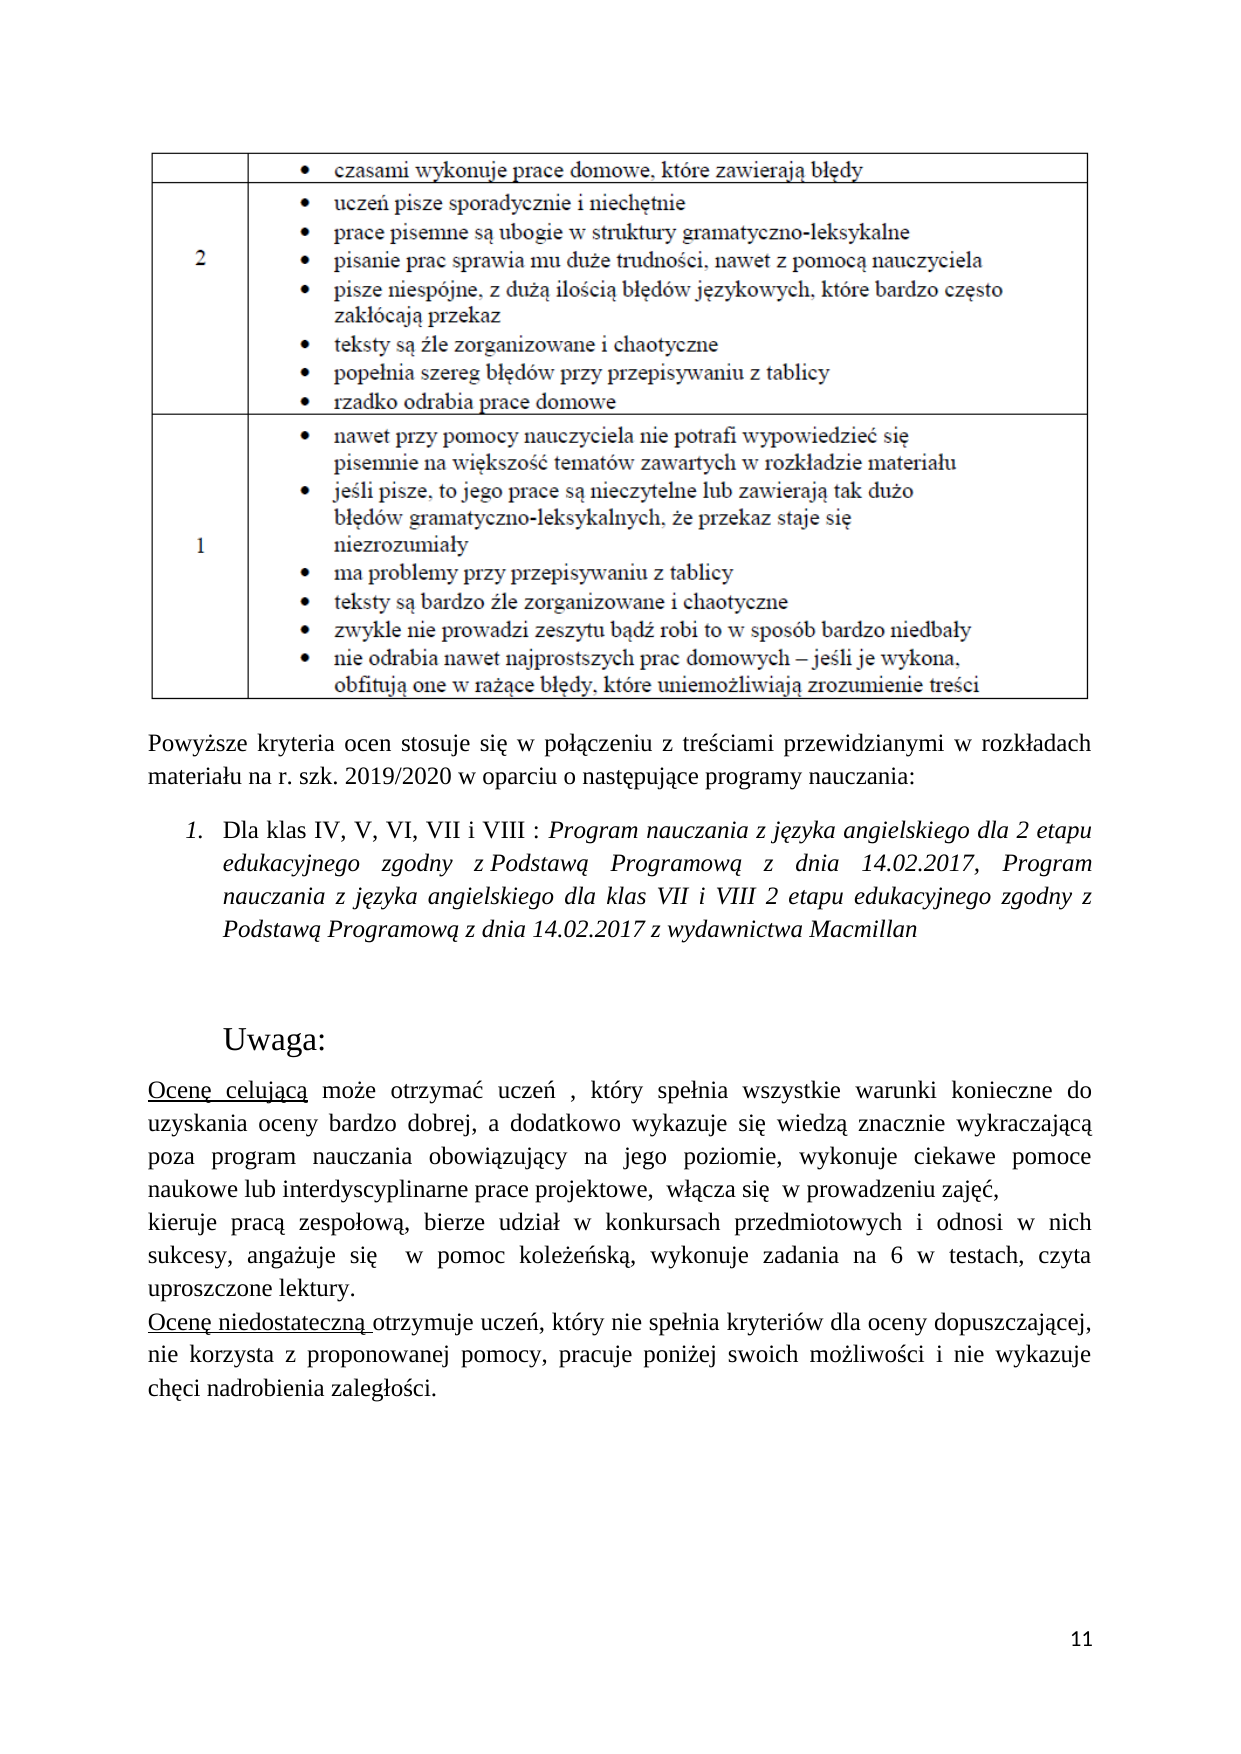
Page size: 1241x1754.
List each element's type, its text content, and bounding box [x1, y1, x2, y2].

list Uwaga: [223, 1019, 1093, 1057]
text Ocenę celującą może otrzymać uczeń , który spełnia wszystkie warunki konieczne do uzyskania oceny bardzo dobrej, a dodatkowo wykazuje się wiedzą znacznie wykraczającą poza program nauczania obowiązujący na jego poziomie, wykonuje ciekawe pomoce naukowe lub interdyscyplinarne prace projektowe, włącza się w prowadzeniu zajęć, [148, 1075, 1093, 1203]
text Ocenę niedostateczną otrzymuje uczeń, który nie spełnia kryteriów dla oceny dopuszczającej, nie korzysta z proponowanej pomocy, pracuje poniżej swoich możliwości i nie wykazuje chęci nadrobienia zaległości. [148, 1307, 1093, 1401]
text Powyższe kryteria ocen stosuje się w połączeniu z treściami przewidzianymi w rozkładach materiału na r. szk. 2019/2020 w oparciu o następujące programy nauczania: [148, 728, 1093, 790]
list Dla klas IV, V, VI, VII i VIII : Program nauczania z języka angielskiego dla 2 etapu edukacyjnego zgodny z Podstawą Programową z dnia 14.02.2017, Program nauczania z języka angielskiego dla klas VII i VIII 2 etapu edukacyjnego zgodny z Podstawą Programową z dnia 14.02.2017 z wydawnictwa Macmillan [185, 815, 1093, 943]
text kieruje pracą zespołową, bierze udział w konkursach przedmiotowych i odnosi w nich sukcesy, angażuje się w pomoc koleżeńską, wykonuje zadania na 6 w testach, czyta uproszczone lektury. [148, 1207, 1093, 1302]
